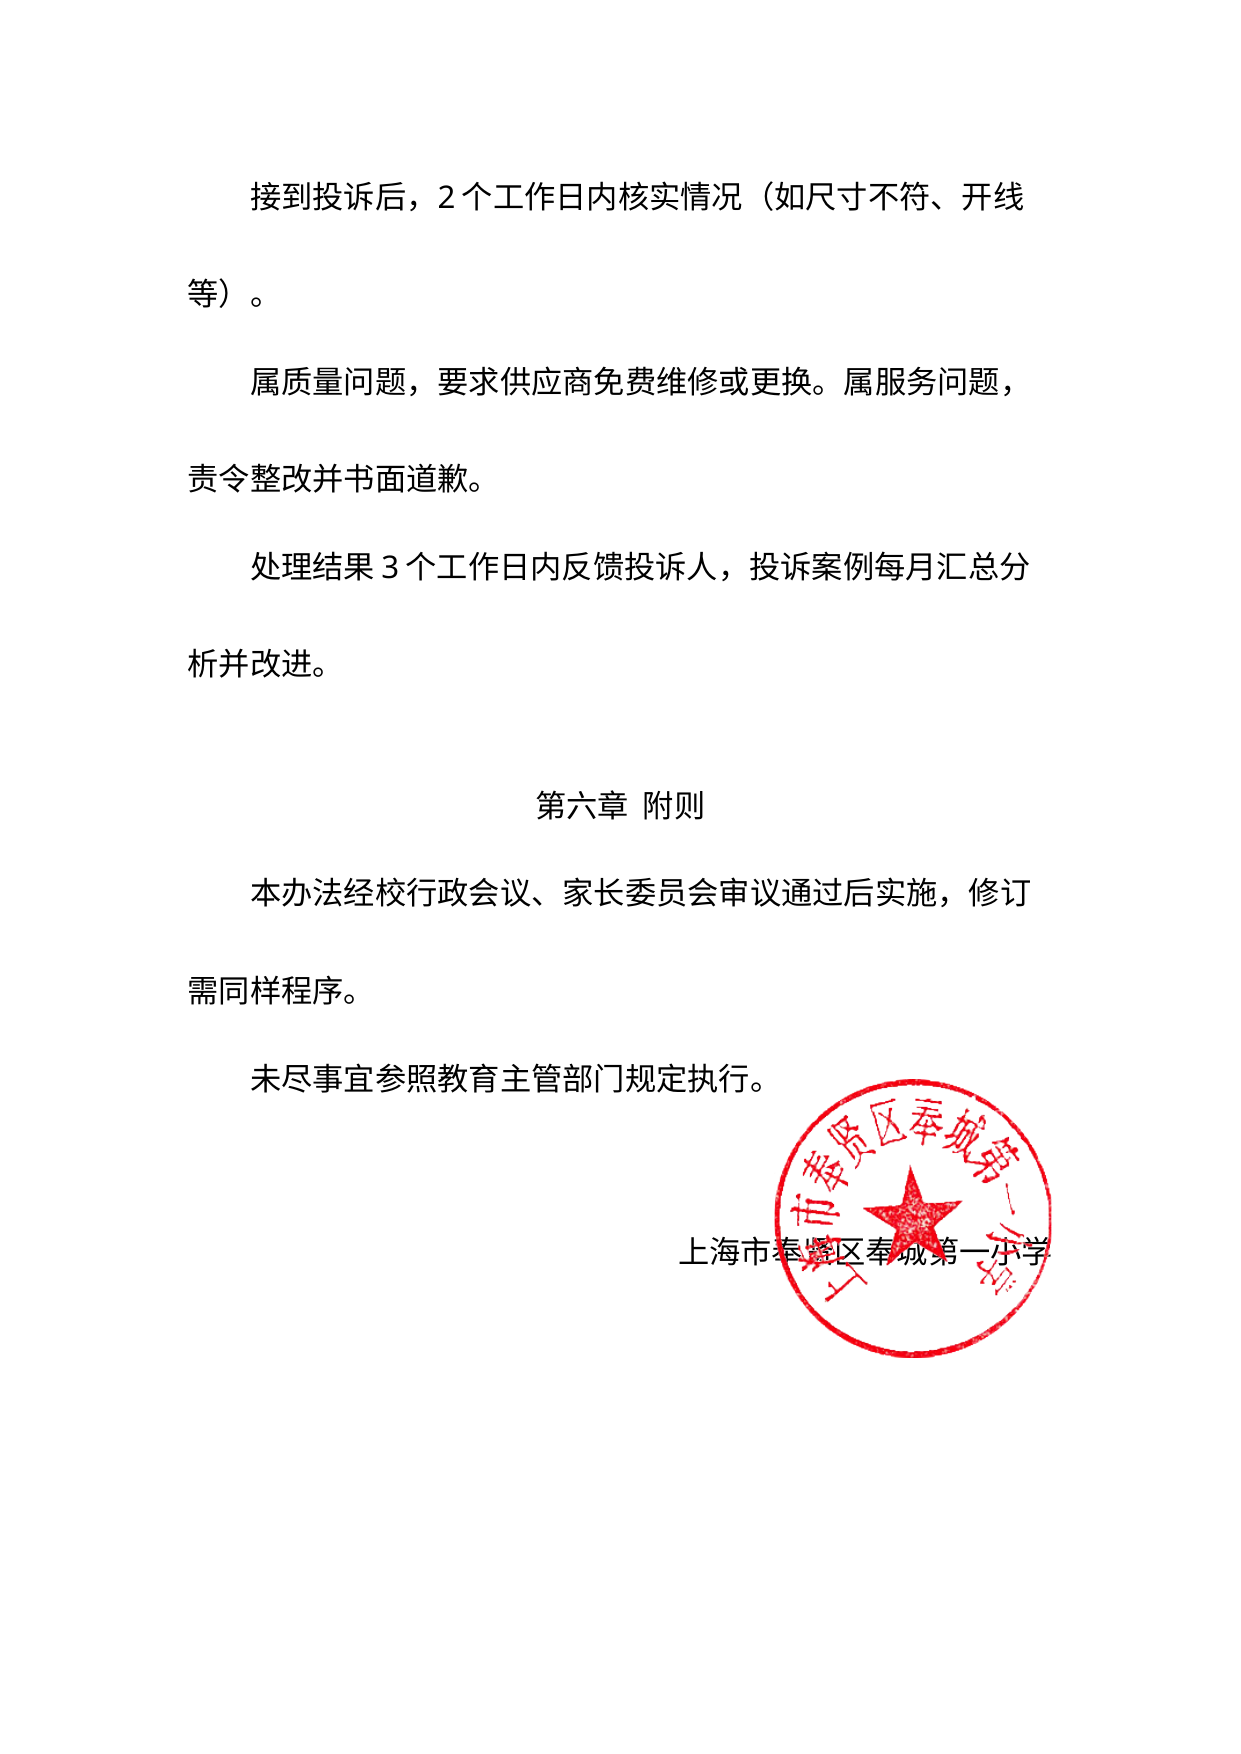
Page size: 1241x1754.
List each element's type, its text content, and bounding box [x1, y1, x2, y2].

text 属质量问题，要求供应商免费维修或更换。属服务问题，责令整改并书面道歉。 [187, 347, 1053, 509]
text 第六章 附则 [187, 771, 1053, 836]
text 本办法经校行政会议、家长委员会审议通过后实施，修订需同样程序。 [187, 859, 1053, 1021]
text 未尽事宜参照教育主管部门规定执行。 [187, 1044, 1053, 1109]
picture [774, 1079, 1052, 1358]
text 接到投诉后，2个工作日内核实情况（如尺寸不符、开线等）。 [187, 162, 1053, 324]
text 处理结果3个工作日内反馈投诉人，投诉案例每月汇总分析并改进。 [187, 532, 1053, 695]
text 上海市奉贤区奉城第一小学 [187, 1218, 774, 1283]
